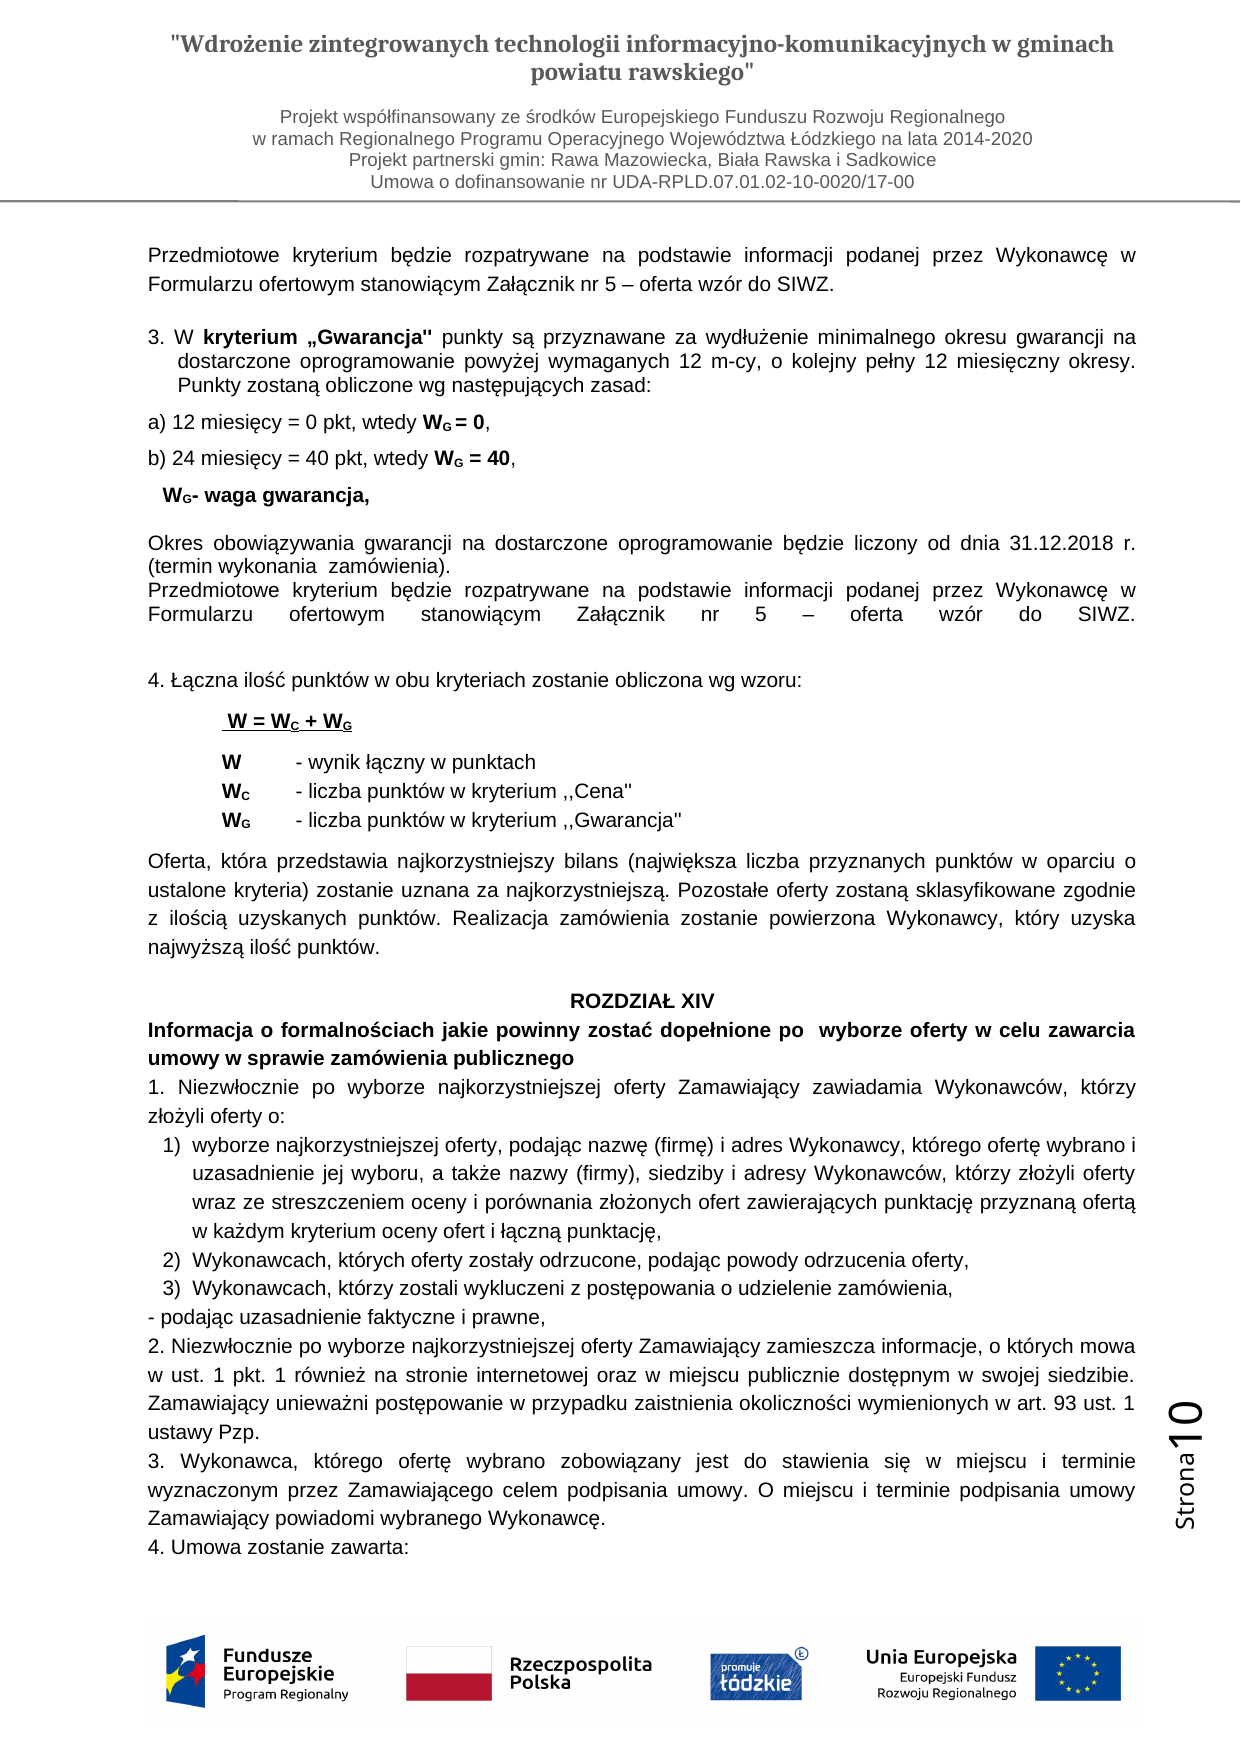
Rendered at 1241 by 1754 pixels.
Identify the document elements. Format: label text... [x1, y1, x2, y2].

text ROZDZIAŁ XIV [148, 989, 1137, 1013]
text WG - liczba punktów w kryterium ,,Gwarancja'' [148, 807, 1137, 831]
text 3) Wykonawcach, którzy zostali wykluczeni z postępowania o udzielenie zamówienia, [162, 1276, 1137, 1300]
text b) 24 miesięcy = 40 pkt, wtedy WG = 40, [148, 446, 1137, 470]
text WC - liczba punktów w kryterium ,,Cena'' [148, 779, 1137, 803]
picture [147, 1616, 1140, 1726]
text WG- waga gwarancja, [162, 482, 1137, 506]
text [148, 243, 1137, 295]
text - podając uzasadnienie faktyczne i prawne, [148, 1305, 1137, 1329]
text 2) Wykonawcach, których oferty zostały odrzucone, podając powody odrzucenia oferty, [162, 1247, 1137, 1271]
text W - wynik łączny w punktach [148, 750, 1137, 774]
text 1. Niezwłocznie po wyborze najkorzystniejszej oferty Zamawiający zawiadamia Wykonawców, którzy złożyli oferty o: [148, 1075, 1137, 1128]
text W = WC + WG [148, 709, 1137, 733]
text Informacja o formalnościach jakie powinny zostać dopełnione po wyborze oferty w celu zawarcia umowy w sprawie zamówienia publicznego [148, 1017, 1137, 1070]
text 3. Wykonawca, którego ofertę wybrano zobowiązany jest do stawienia się w miejscu i terminie wyznaczonym przez Zamawiającego celem podpisania umowy. O miejscu i terminie podpisania umowy Zamawiający powiadomi wybranego Wykonawcę. [148, 1449, 1137, 1530]
text 3. W kryterium „Gwarancja'' punkty są przyznawane za wydłużenie minimalnego okresu gwarancji na dostarczone oprogramowanie powyżej wymaganych 12 m-cy, o kolejny pełny 12 miesięczny okresy. Punkty zostaną obliczone wg następujących zasad: [148, 325, 1137, 397]
text Przedmiotowe kryterium będzie rozpatrywane na podstawie informacji podanej przez Wykonawcę w Formularzu ofertowym stanowiącym Załącznik nr 5 – oferta wzór do SIWZ. [148, 578, 1137, 655]
text Oferta, która przedstawia najkorzystniejszy bilans (największa liczba przyznanych punktów w oparciu o ustalone kryteria) zostanie uznana za najkorzystniejszą. Pozostałe oferty zostaną sklasyfikowane zgodnie z ilością uzyskanych punktów. Realizacja zamówienia zostanie powierzona Wykonawcy, który uzyska najwyższą ilość punktów. [148, 849, 1137, 959]
text 4. Łączna ilość punktów w obu kryteriach zostanie obliczona wg wzoru: [148, 667, 1137, 691]
text 1) wyborze najkorzystniejszej oferty, podając nazwę (firmę) i adres Wykonawcy, którego ofertę wybrano i uzasadnienie jej wyboru, a także nazwy (firmy), siedziby i adresy Wykonawców, którzy złożyli oferty wraz ze streszczeniem oceny i porównania złożonych ofert zawierających punktację przyznaną ofertą w każdym kryterium oceny ofert i łączną punktację, [162, 1132, 1137, 1243]
text 2. Niezwłocznie po wyborze najkorzystniejszej oferty Zamawiający zamieszcza informacje, o których mowa w ust. 1 pkt. 1 również na stronie internetowej oraz w miejscu publicznie dostępnym w swojej siedzibie. Zamawiający unieważni postępowanie w przypadku zaistnienia okoliczności wymienionych w art. 93 ust. 1 ustawy Pzp. [148, 1334, 1137, 1444]
text 4. Umowa zostanie zawarta: [148, 1535, 1137, 1559]
text Okres obowiązywania gwarancji na dostarczone oprogramowanie będzie liczony od dnia 31.12.2018 r. (termin wykonania zamówienia). [148, 530, 1137, 578]
text a) 12 miesięcy = 0 pkt, wtedy WG = 0, [148, 409, 1137, 433]
